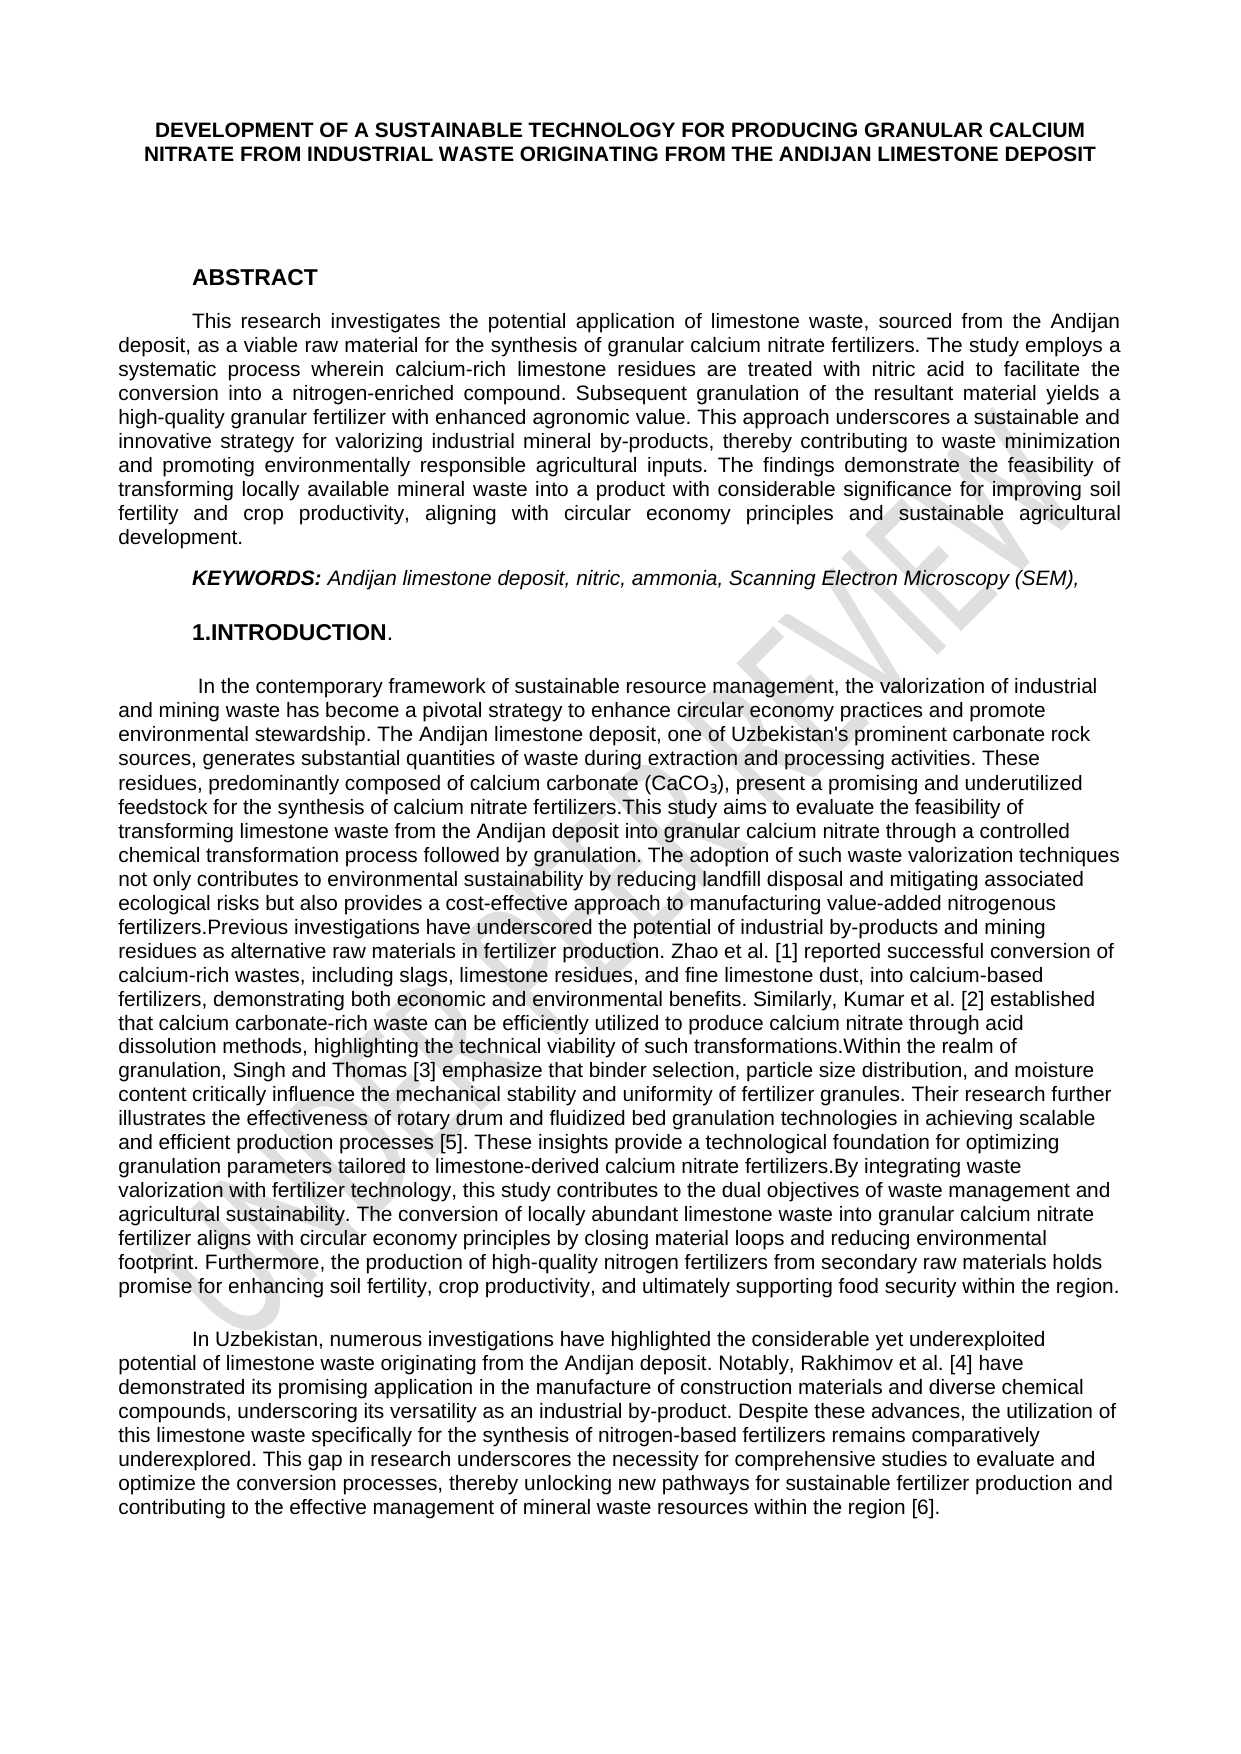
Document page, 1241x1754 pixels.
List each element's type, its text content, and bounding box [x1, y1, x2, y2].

text In Uzbekistan, numerous investigations have highlighted the considerable yet underexploited potential of limestone waste originating from the Andijan deposit. Notably, Rakhimov et al. [4] have demonstrated its promising application in the manufacture of construction materials and diverse chemical compounds, underscoring its versatility as an industrial by-product. Despite these advances, the utilization of this limestone waste specifically for the synthesis of nitrogen-based fertilizers remains comparatively underexplored. This gap in research underscores the necessity for comprehensive studies to evaluate and optimize the conversion processes, thereby unlocking new pathways for sustainable fertilizer production and contributing to the effective management of mineral waste resources within the region [6]. [118, 1327, 1122, 1519]
text DEVELOPMENT OF A SUSTAINABLE TECHNOLOGY FOR PRODUCING GRANULAR CALCIUM NITRATE FROM INDUSTRIAL WASTE ORIGINATING FROM THE ANDIJAN LIMESTONE DEPOSIT [118, 118, 1122, 166]
text ABSTRACT [118, 264, 1122, 290]
text KEYWORDS: Andijan limestone deposit, nitric, ammonia, Scanning Electron Microscopy (SEM), [118, 565, 1122, 589]
text This research investigates the potential application of limestone waste, sourced from the Andijan deposit, as a viable raw material for the synthesis of granular calcium nitrate fertilizers. The study employs a systematic process wherein calcium-rich limestone residues are treated with nitric acid to facilitate the conversion into a nitrogen-enriched compound. Subsequent granulation of the resultant material yields a high-quality granular fertilizer with enhanced agronomic value. This approach underscores a sustainable and innovative strategy for valorizing industrial mineral by-products, thereby contributing to waste minimization and promoting environmentally responsible agricultural inputs. The findings demonstrate the feasibility of transforming locally available mineral waste into a product with considerable significance for improving soil fertility and crop productivity, aligning with circular economy principles and sustainable agricultural development. [118, 309, 1122, 549]
text In the contemporary framework of sustainable resource management, the valorization of industrial and mining waste has become a pivotal strategy to enhance circular economy practices and promote environmental stewardship. The Andijan limestone deposit, one of Uzbekistan's prominent carbonate rock sources, generates substantial quantities of waste during extraction and processing activities. These residues, predominantly composed of calcium carbonate (CaCO₃), present a promising and underutilized feedstock for the synthesis of calcium nitrate fertilizers.This study aims to evaluate the feasibility of transforming limestone waste from the Andijan deposit into granular calcium nitrate through a controlled chemical transformation process followed by granulation. The adoption of such waste valorization techniques not only contributes to environmental sustainability by reducing landfill disposal and mitigating associated ecological risks but also provides a cost-effective approach to manufacturing value-added nitrogenous fertilizers.Previous investigations have underscored the potential of industrial by-products and mining residues as alternative raw materials in fertilizer production. Zhao et al. [1] reported successful conversion of calcium-rich wastes, including slags, limestone residues, and fine limestone dust, into calcium-based fertilizers, demonstrating both economic and environmental benefits. Similarly, Kumar et al. [2] established that calcium carbonate-rich waste can be efficiently utilized to produce calcium nitrate through acid dissolution methods, highlighting the technical viability of such transformations.Within the realm of granulation, Singh and Thomas [3] emphasize that binder selection, particle size distribution, and moisture content critically influence the mechanical stability and uniformity of fertilizer granules. Their research further illustrates the effectiveness of rotary drum and fluidized bed granulation technologies in achieving scalable and efficient production processes [5]. These insights provide a technological foundation for optimizing granulation parameters tailored to limestone-derived calcium nitrate fertilizers.By integrating waste valorization with fertilizer technology, this study contributes to the dual objectives of waste management and agricultural sustainability. The conversion of locally abundant limestone waste into granular calcium nitrate fertilizer aligns with circular economy principles by closing material loops and reducing environmental footprint. Furthermore, the production of high-quality nitrogen fertilizers from secondary raw materials holds promise for enhancing soil fertility, crop productivity, and ultimately supporting food security within the region. [118, 674, 1122, 1298]
text 1.INTRODUCTION. [118, 618, 1122, 645]
